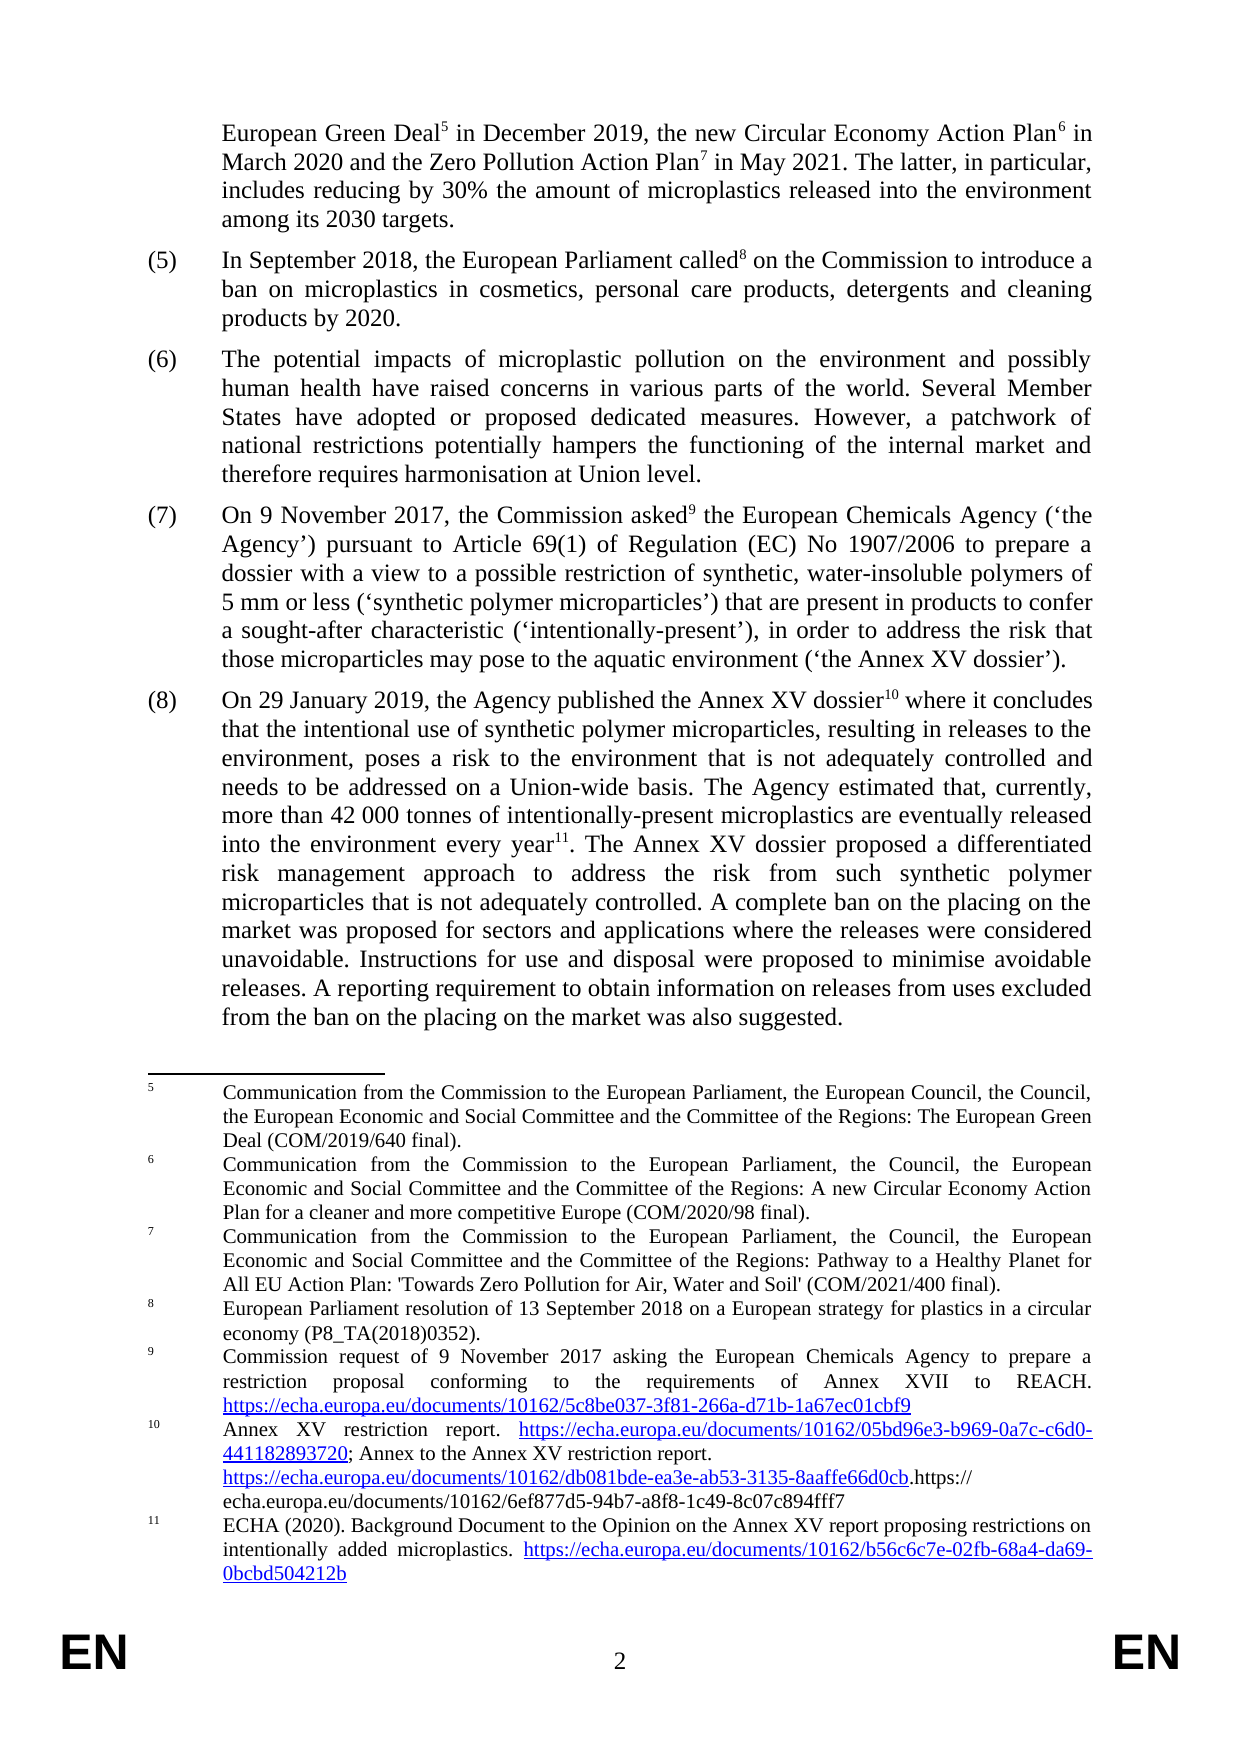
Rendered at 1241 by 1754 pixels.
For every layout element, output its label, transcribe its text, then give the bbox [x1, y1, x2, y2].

text On 29 January 2019, the Agency published the Annex XV dossier where it concludes that the intentional use of synthetic polymer microparticles, resulting in releases to the environment, poses a risk to the environment that is not adequately controlled and needs to be addressed on a Union-wide basis. The Agency estimated that, currently, more than 42 000 tonnes of intentionally-present microplastics are eventually released into the environment every year. The Annex XV dossier proposed a differentiated risk management approach to address the risk from such synthetic polymer microparticles that is not adequately controlled. A complete ban on the placing on the market was proposed for sectors and applications where the releases were considered unavoidable. Instructions for use and disposal were proposed to minimise avoidable releases. A reporting requirement to obtain information on releases from uses excluded from the ban on the placing on the market was also suggested. [148, 686, 1093, 1031]
list On 9 November 2017, the Commission asked the European Chemicals Agency (‘the Agency’) pursuant to Article 69(1) of Regulation (EC) No 1907/2006 to prepare a dossier with a view to a possible restriction of synthetic, water-insoluble polymers of 5 mm or less (‘synthetic polymer microparticles’) that are present in products to confer a sought-after characteristic (‘intentionally-present’), in order to address the risk that those microparticles may pose to the aquatic environment (‘the Annex XV dossier’). [148, 501, 1093, 673]
list The potential impacts of microplastic pollution on the environment and possibly human health have raised concerns in various parts of the world. Several Member States have adopted or proposed dedicated measures. However, a patchwork of national restrictions potentially hampers the functioning of the internal market and therefore requires harmonisation at Union level. [148, 344, 1093, 488]
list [148, 118, 1093, 233]
list In September 2018, the European Parliament called on the Commission to introduce a ban on microplastics in cosmetics, personal care products, detergents and cleaning products by 2020. [148, 246, 1093, 332]
